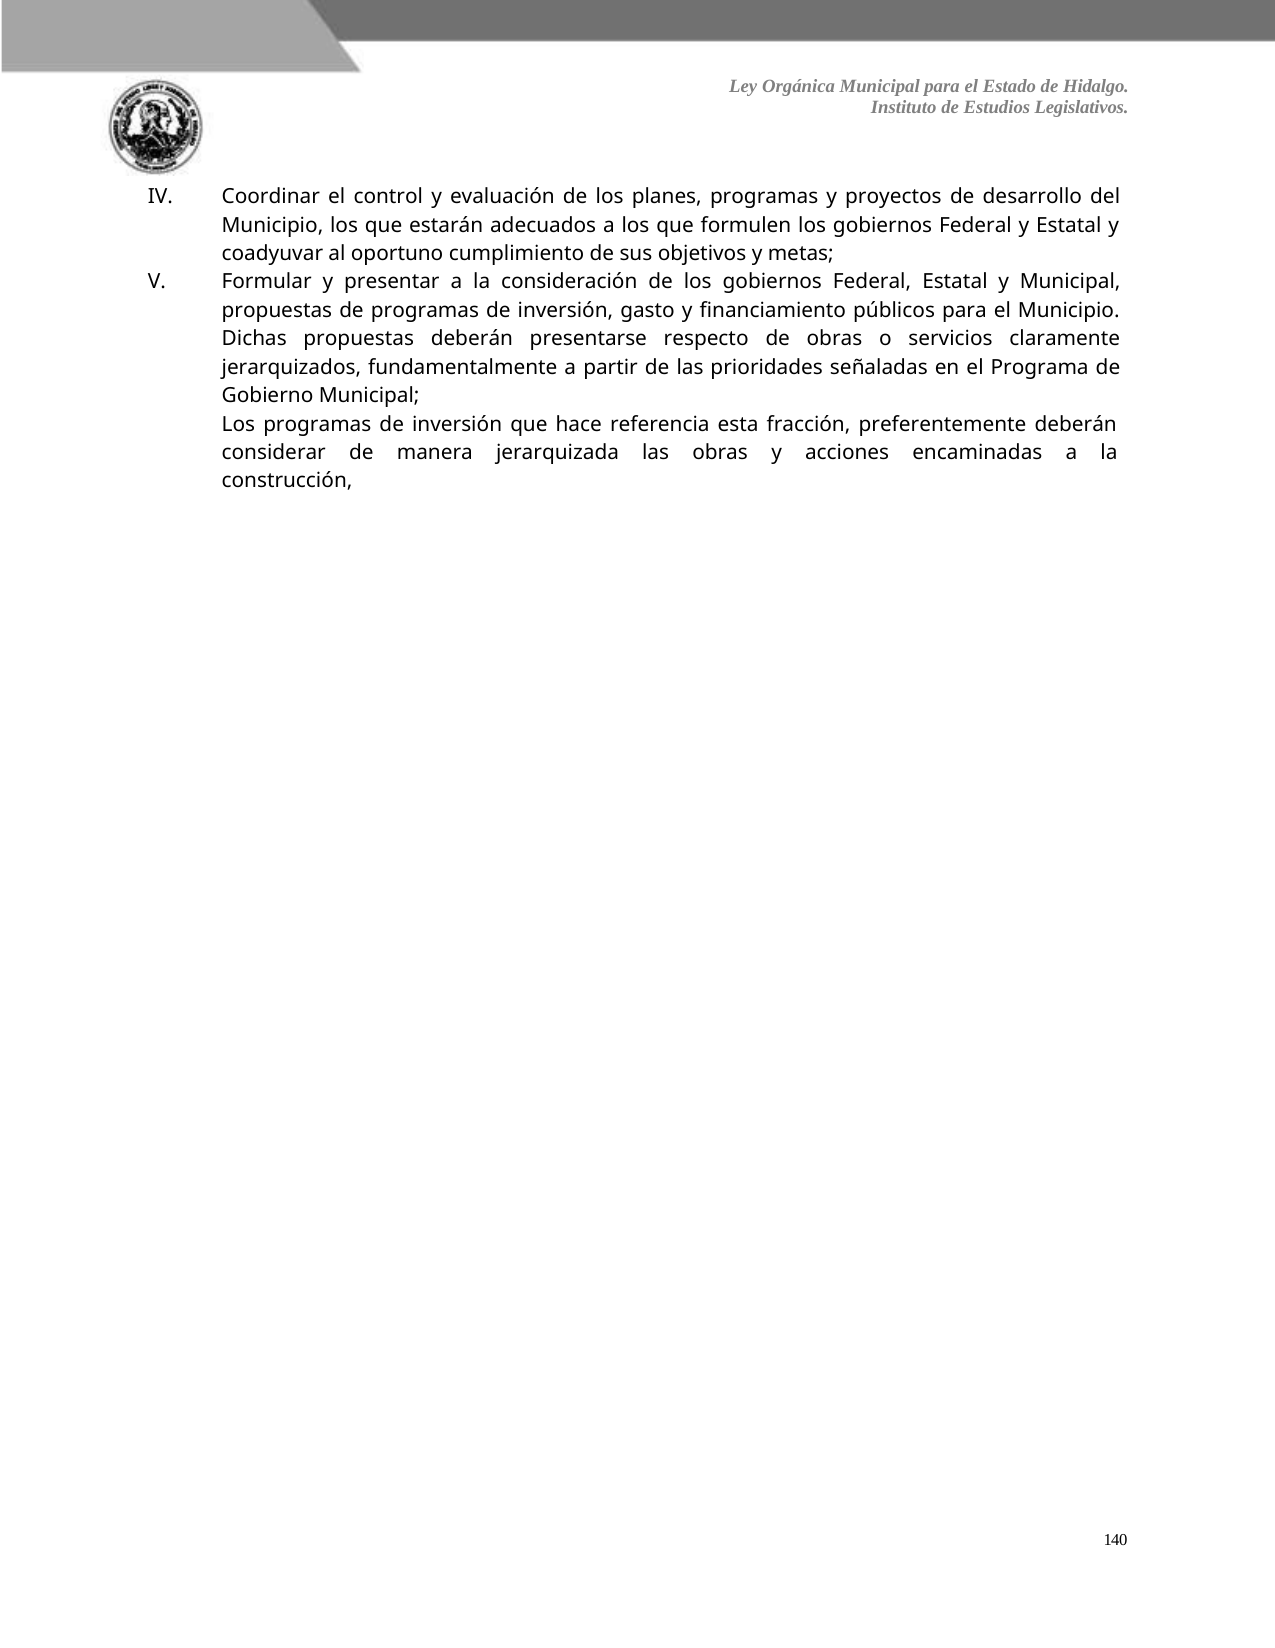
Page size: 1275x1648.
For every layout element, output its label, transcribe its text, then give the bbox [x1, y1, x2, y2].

picture [1, 0, 1275, 176]
list Formular y presentar a la consideración de los gobiernos Federal, Estatal y Municipal, propuestas de programas de inversión, gasto y financiamiento públicos para el Municipio. Dichas propuestas deberán presentarse respecto de obras o servicios claramente jerarquizados, fundamentalmente a partir de las prioridades señaladas en el Programa de Gobierno Municipal; [148, 267, 1121, 409]
text Los programas de inversión que hace referencia esta fracción, preferentemente deberán considerar de manera jerarquizada las obras y acciones encaminadas a la construcción, [221, 409, 1118, 494]
list Coordinar el control y evaluación de los planes, programas y proyectos de desarrollo del Municipio, los que estarán adecuados a los que formulen los gobiernos Federal y Estatal y coadyuvar al oportuno cumplimiento de sus objetivos y metas; [148, 181, 1121, 267]
